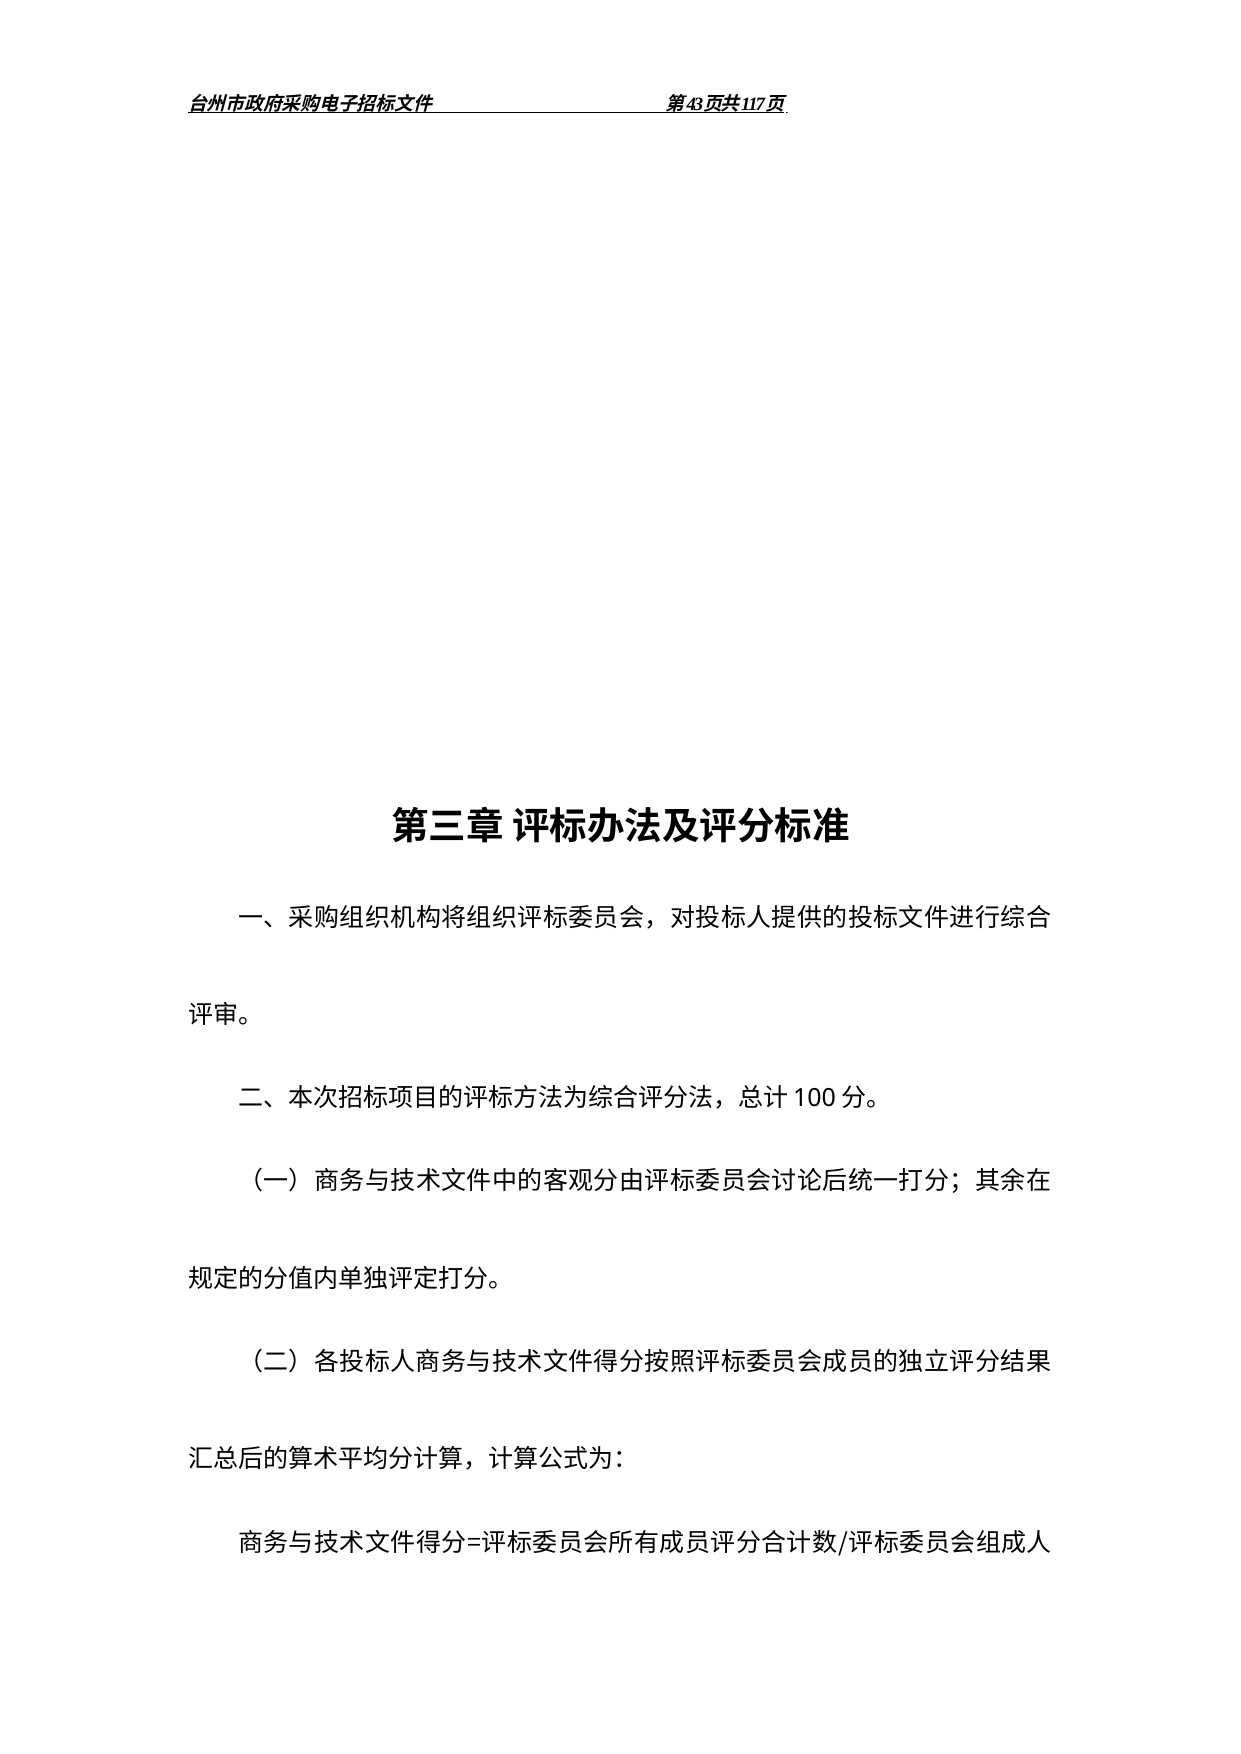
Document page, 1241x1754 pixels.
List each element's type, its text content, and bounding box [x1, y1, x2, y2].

text （二）各投标人商务与技术文件得分按照评标委员会成员的独立评分结果汇总后的算术平均分计算，计算公式为： [188, 1327, 1052, 1489]
text 二、本次招标项目的评标方法为综合评分法，总计100分。 [188, 1063, 1052, 1128]
text 一、采购组织机构将组织评标委员会，对投标人提供的投标文件进行综合评审。 [188, 883, 1052, 1045]
text （一）商务与技术文件中的客观分由评标委员会讨论后统一打分；其余在规定的分值内单独评定打分。 [188, 1146, 1052, 1309]
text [188, 1508, 1052, 1573]
text 第三章 评标办法及评分标准 [188, 791, 1052, 856]
